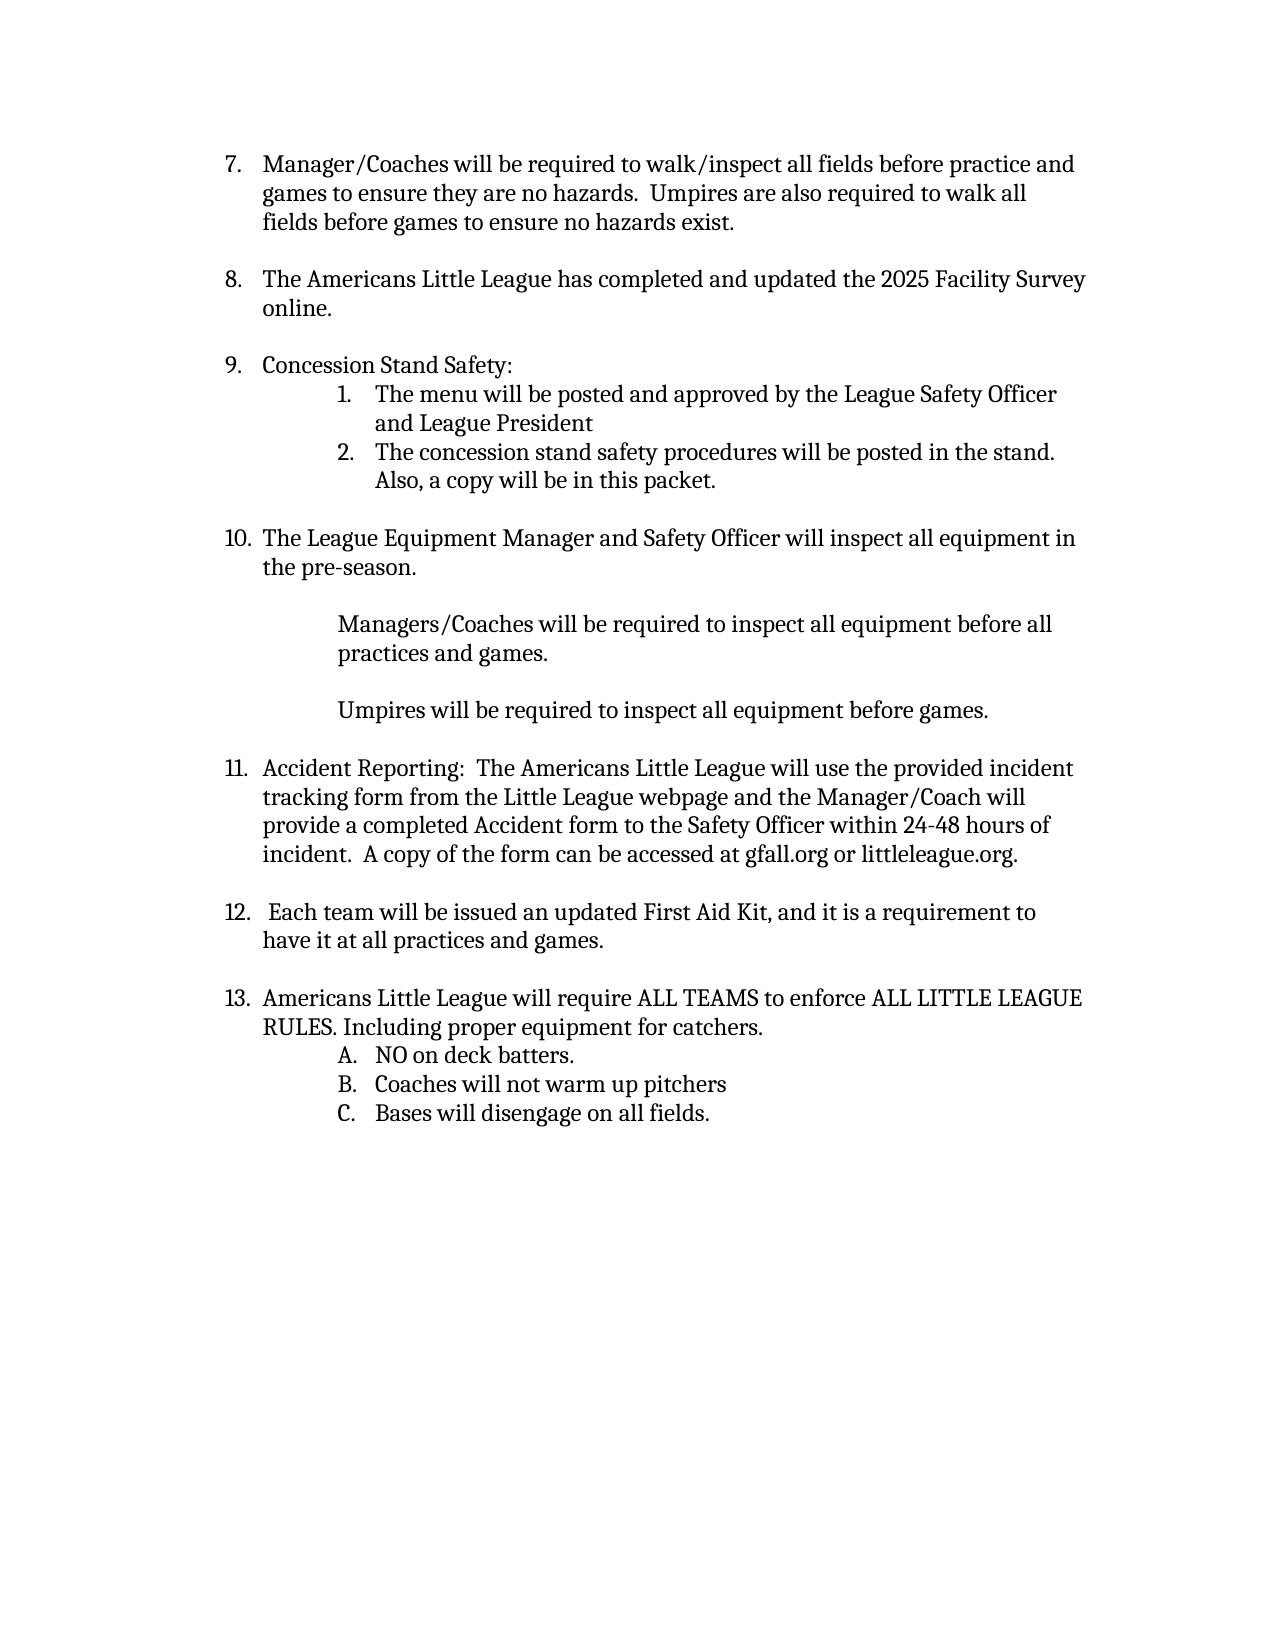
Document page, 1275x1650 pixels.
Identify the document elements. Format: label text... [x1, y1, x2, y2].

text Umpires will be required to inspect all equipment before games. [337, 696, 1087, 725]
list Manager/Coaches will be required to walk/inspect all fields before practice and games to ensure they are no hazards. Umpires are also required to walk all fields before games to ensure no hazards exist. [225, 150, 1087, 236]
list The concession stand safety procedures will be posted in the stand. Also, a copy will be in this packet. [337, 437, 1087, 495]
list NO on deck batters. [337, 1041, 1087, 1070]
list Americans Little League will require ALL TEAMS to enforce ALL LITTLE LEAGUE RULES. Including proper equipment for catchers. [225, 984, 1087, 1041]
list Accident Reporting: The Americans Little League will use the provided incident tracking form from the Little League webpage and the Manager/Coach will provide a completed Accident form to the Safety Officer within 24-48 hours of incident. A copy of the form can be accessed at gfall.org or littleleague.org. [225, 754, 1087, 869]
text Managers/Coaches will be required to inspect all equipment before all practices and games. [337, 610, 1087, 667]
list Coaches will not warm up pitchers [337, 1070, 1087, 1099]
list Each team will be issued an updated First Aid Kit, and it is a requirement to have it at all practices and games. [225, 897, 1087, 955]
list The Americans Little League has completed and updated the 2025 Facility Survey online. [225, 265, 1087, 322]
list Concession Stand Safety: [225, 351, 1087, 380]
list Bases will disengage on all fields. [337, 1099, 1087, 1127]
list The menu will be posted and approved by the League Safety Officer and League President [337, 380, 1087, 437]
list The League Equipment Manager and Safety Officer will inspect all equipment in the pre-season. [225, 524, 1087, 581]
